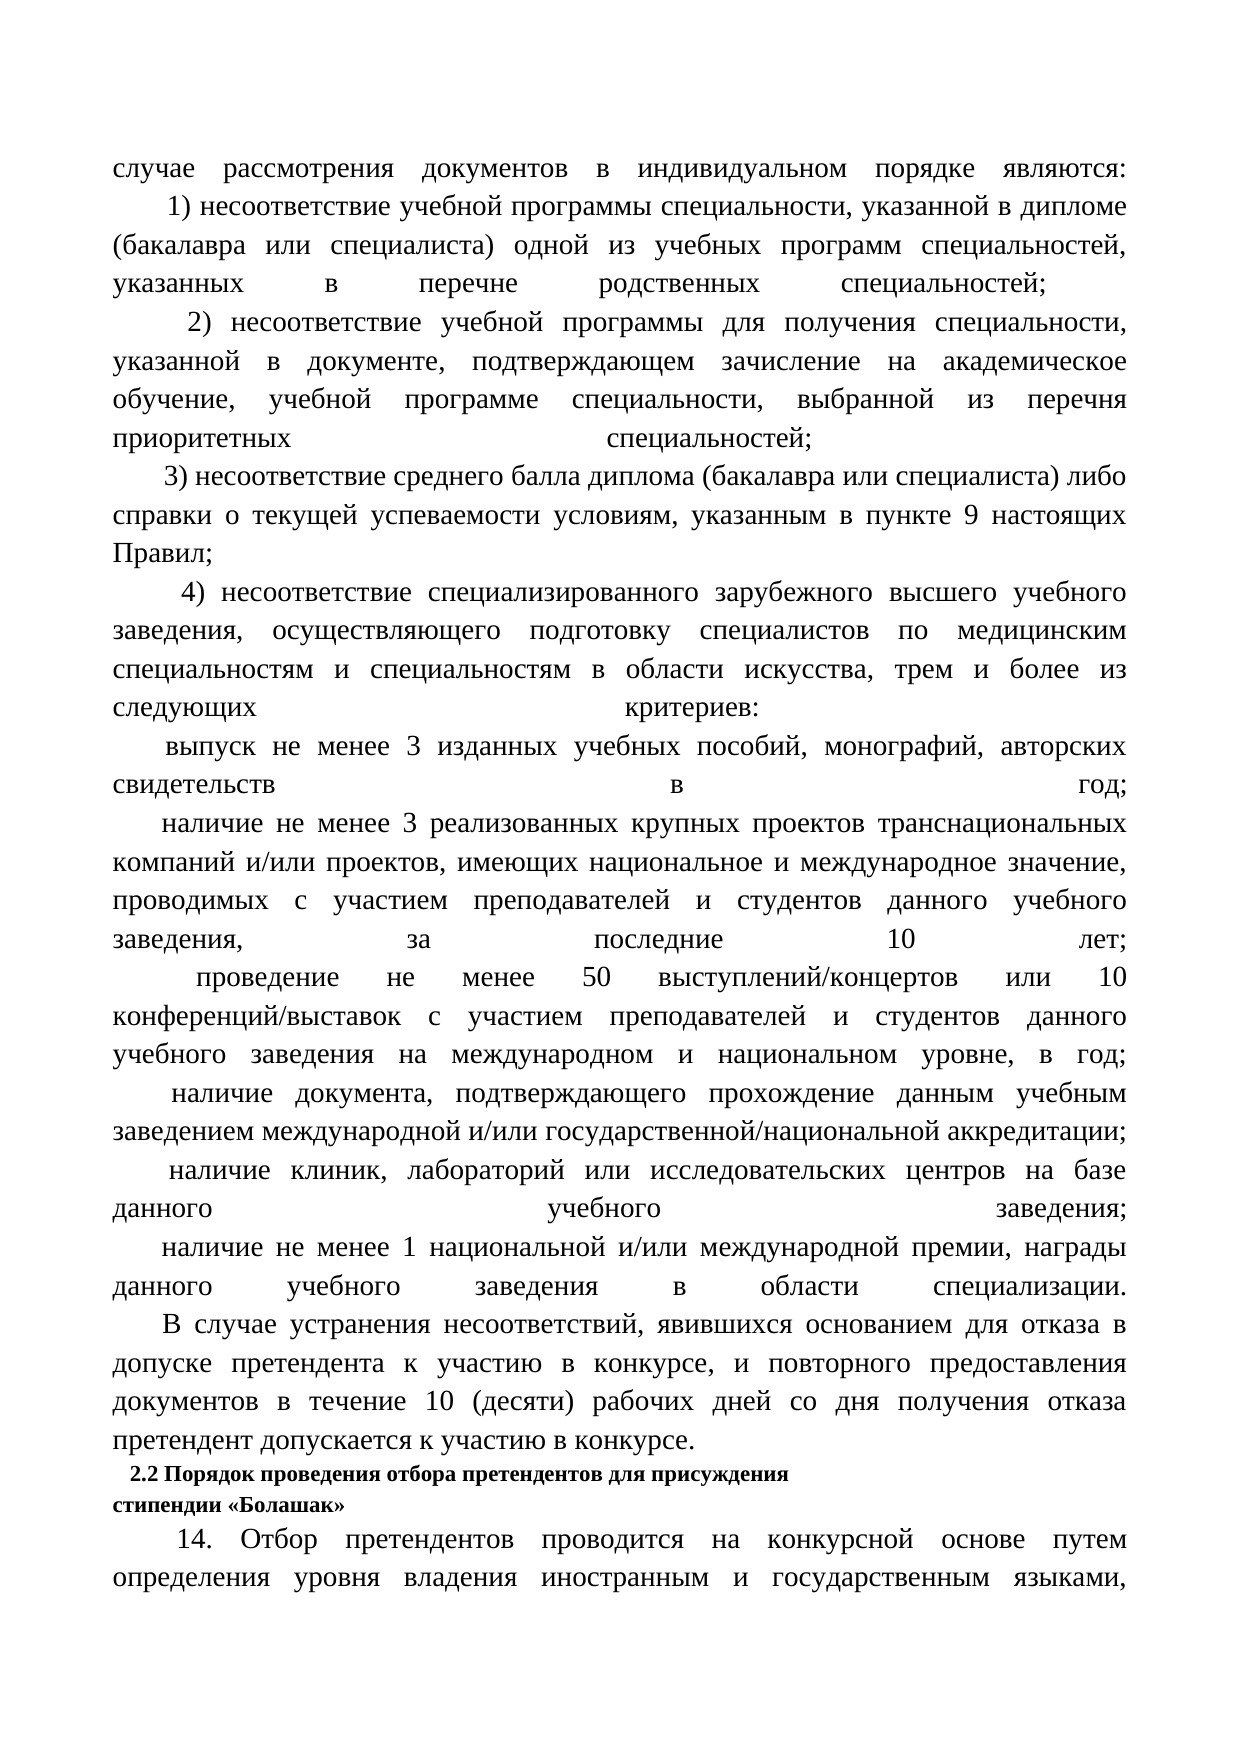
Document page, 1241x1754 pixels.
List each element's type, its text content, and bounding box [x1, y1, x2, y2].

text 2.2 Порядок проведения отбора претендентов для присуждения стипендии «Болашак» [112, 1460, 1128, 1517]
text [112, 150, 1128, 1455]
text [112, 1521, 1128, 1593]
